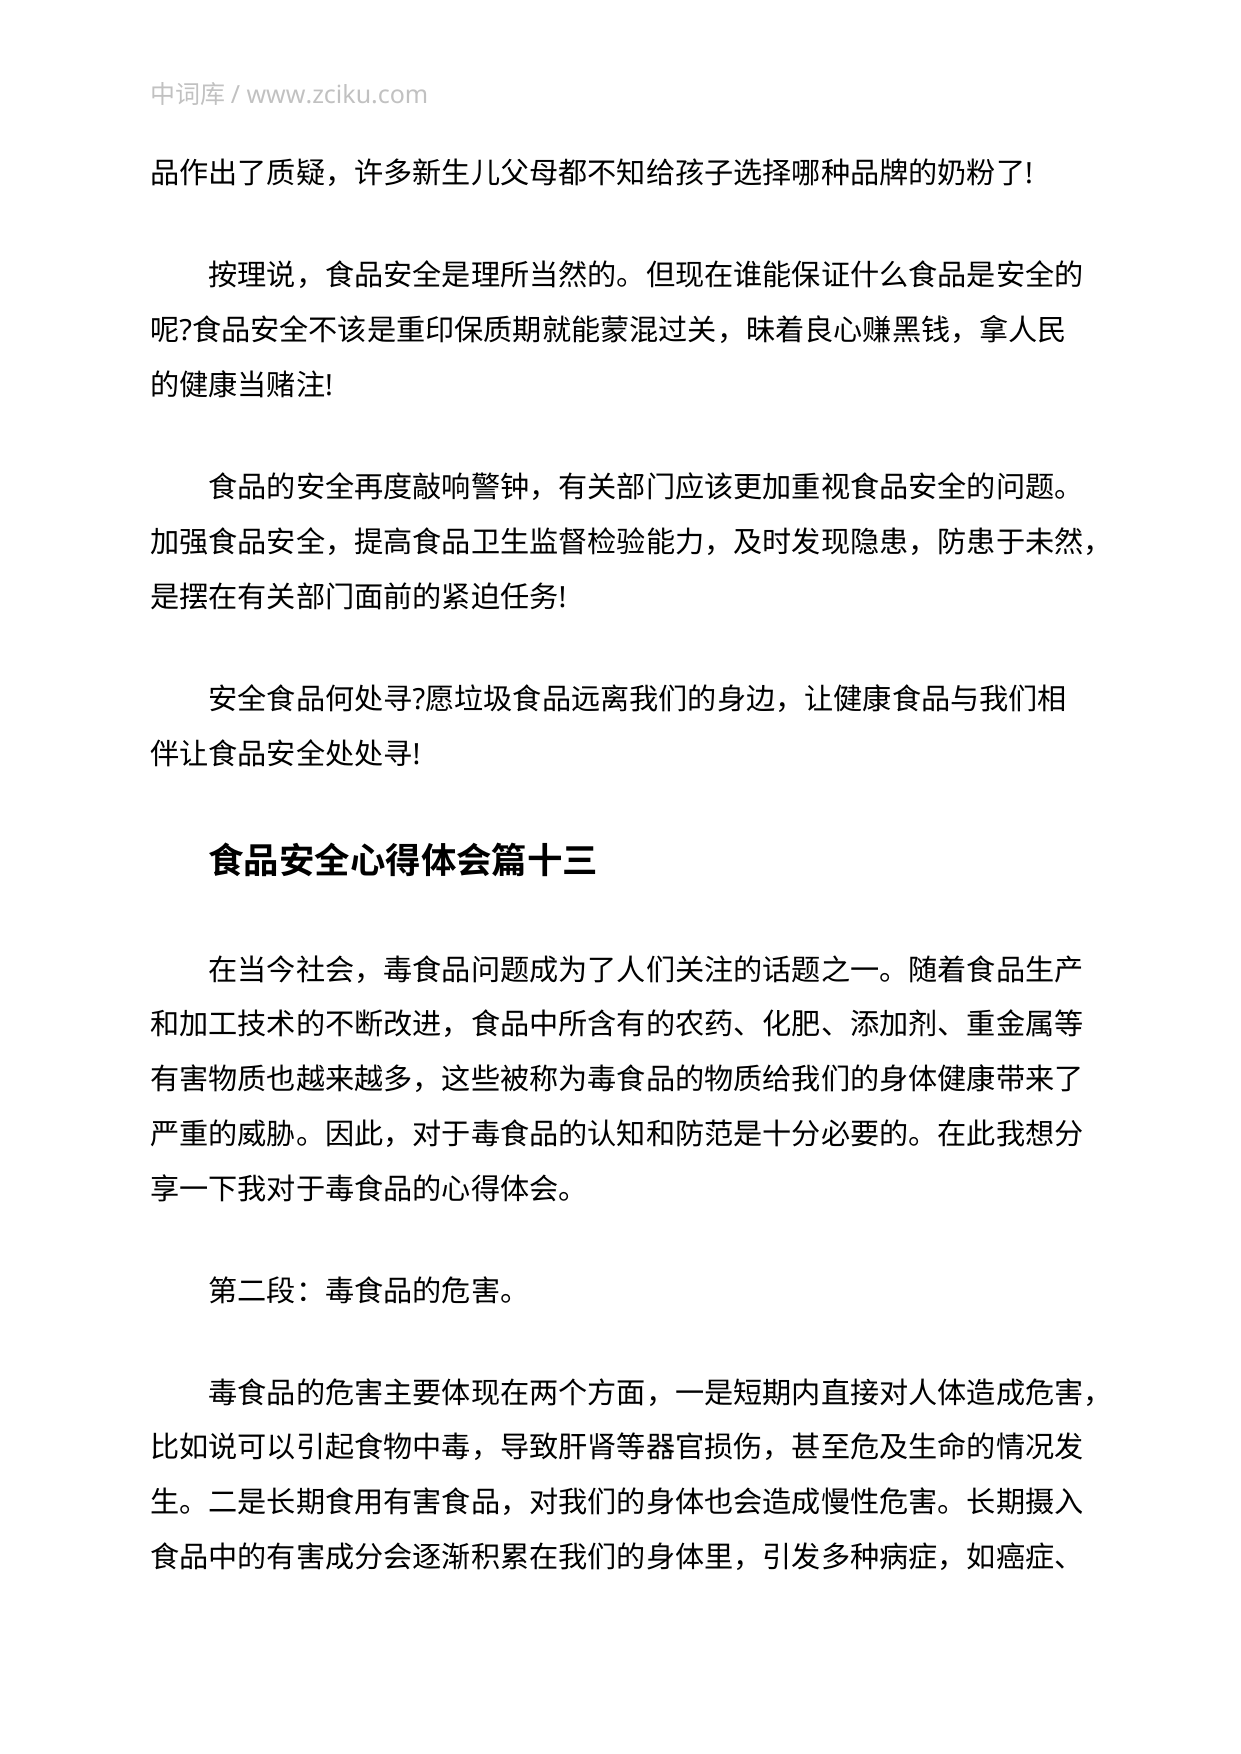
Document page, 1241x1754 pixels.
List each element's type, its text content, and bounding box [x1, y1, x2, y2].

text 按理说，食品安全是理所当然的。但现在谁能保证什么食品是安全的呢?食品安全不该是重印保质期就能蒙混过关，昧着良心赚黑钱，拿人民的健康当赌注! [150, 252, 1090, 404]
text 食品的安全再度敲响警钟，有关部门应该更加重视食品安全的问题。加强食品安全，提高食品卫生监督检验能力，及时发现隐患，防患于未然，是摆在有关部门面前的紧迫任务! [150, 464, 1090, 616]
text 第二段：毒食品的危害。 [150, 1267, 1090, 1310]
text 食品安全心得体会篇十三 [150, 833, 1090, 884]
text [150, 150, 1090, 192]
text 在当今社会，毒食品问题成为了人们关注的话题之一。随着食品生产和加工技术的不断改进，食品中所含有的农药、化肥、添加剂、重金属等有害物质也越来越多，这些被称为毒食品的物质给我们的身体健康带来了严重的威胁。因此，对于毒食品的认知和防范是十分必要的。在此我想分享一下我对于毒食品的心得体会。 [150, 946, 1090, 1208]
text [150, 1369, 1090, 1576]
text 安全食品何处寻?愿垃圾食品远离我们的身边，让健康食品与我们相伴让食品安全处处寻! [150, 676, 1090, 773]
